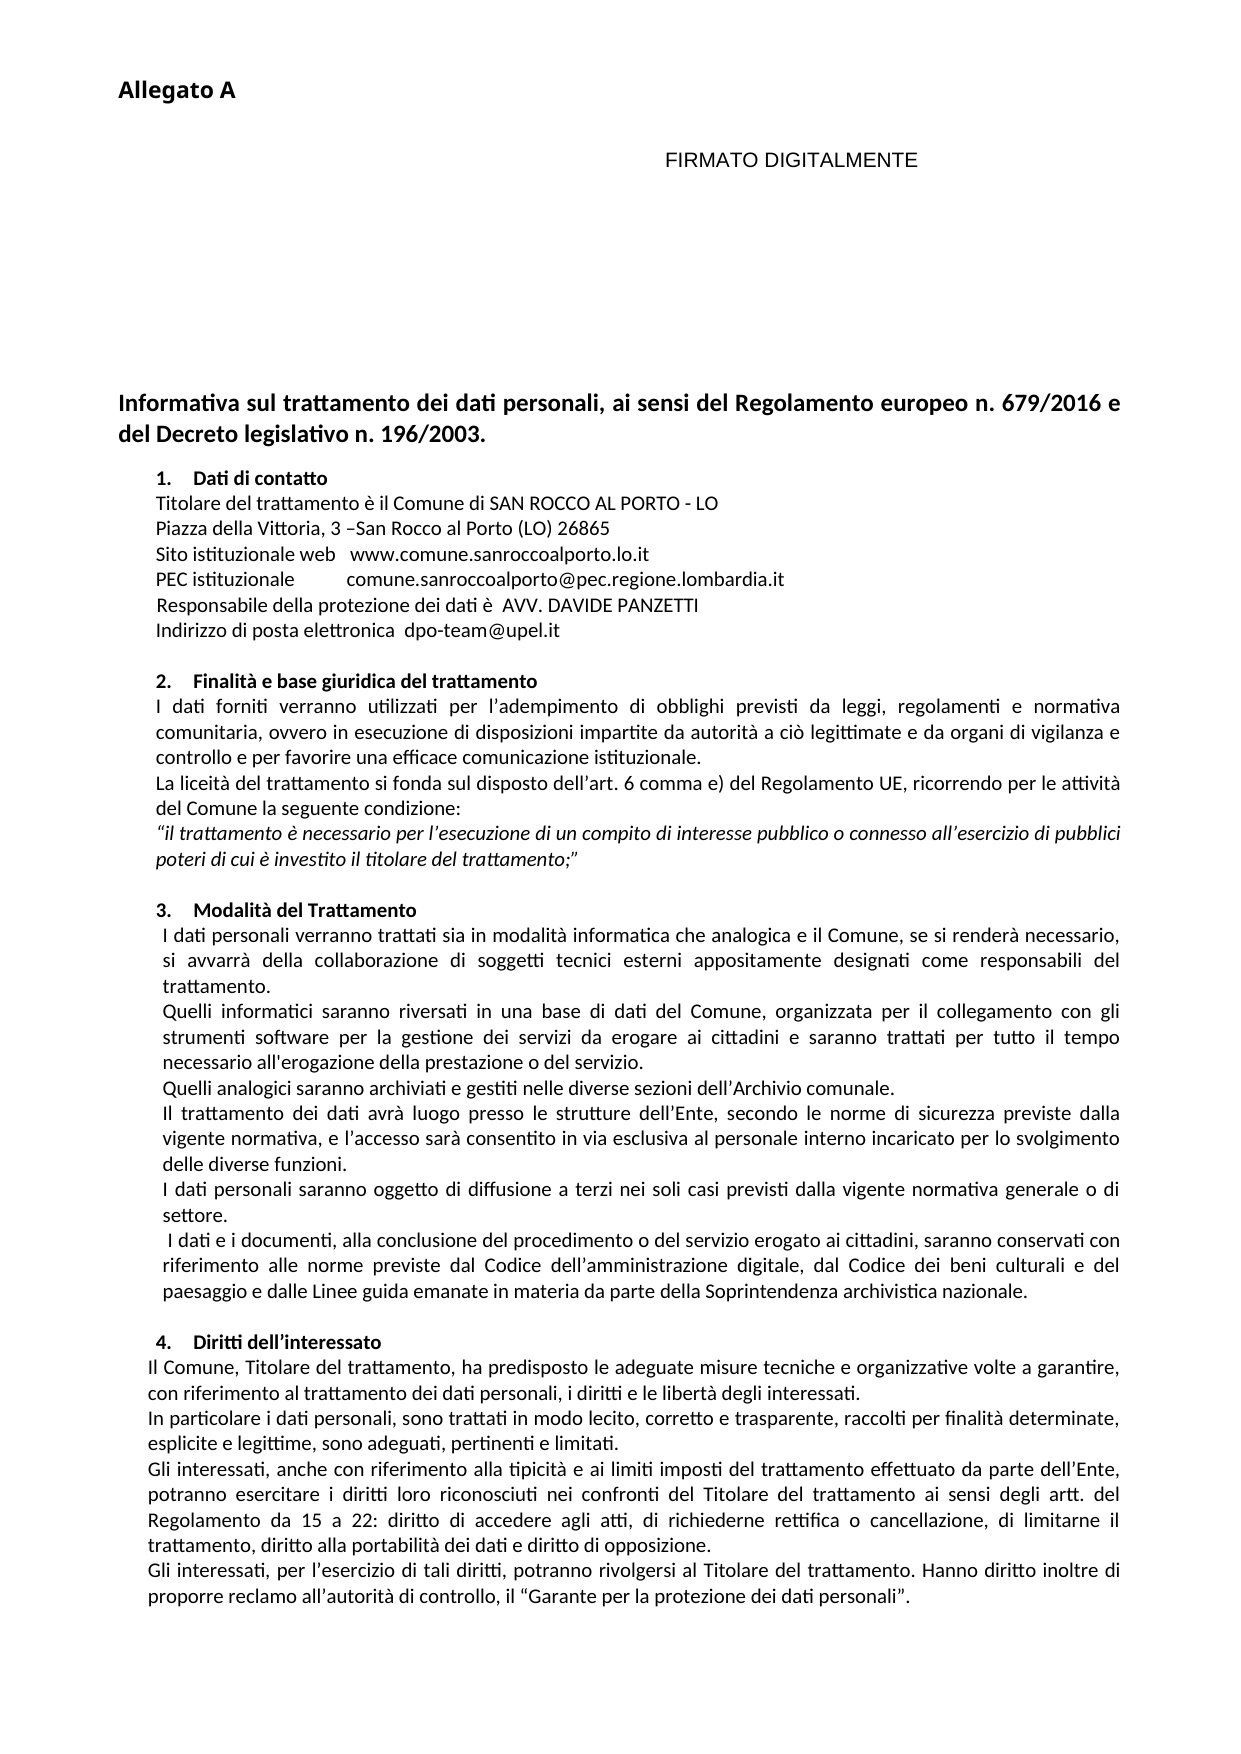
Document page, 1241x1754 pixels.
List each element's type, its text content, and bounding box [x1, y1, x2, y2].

text Piazza della Vittoria, 3 –San Rocco al Porto (LO) 26865 [156, 516, 1122, 541]
text I dati personali verranno trattati sia in modalità informatica che analogica e il Comune, se si renderà necessario, si avvarrà della collaborazione di soggetti tecnici esterni appositamente designati come responsabili del trattamento. [162, 922, 1122, 998]
text I dati forniti verranno utilizzati per l’adempimento di obblighi previsti da leggi, regolamenti e normativa comunitaria, ovvero in esecuzione di disposizioni impartite da autorità a ciò legittimate e da organi di vigilanza e controllo e per favorire una efficace comunicazione istituzionale. [156, 693, 1122, 770]
list Diritti dell’interessato [156, 1329, 1122, 1354]
text FIRMATO DIGITALMENTE [473, 148, 1110, 172]
text Il trattamento dei dati avrà luogo presso le strutture dell’Ente, secondo le norme di sicurezza previste dalla vigente normativa, e l’accesso sarà consentito in via esclusiva al personale interno incaricato per lo svolgimento delle diverse funzioni. [162, 1100, 1122, 1176]
text Informativa sul trattamento dei dati personali, ai sensi del Regolamento europeo n. 679/2016 e del Decreto legislativo n. 196/2003. [118, 387, 1122, 448]
text In particolare i dati personali, sono trattati in modo lecito, corretto e trasparente, raccolti per finalità determinate, esplicite e legittime, sono adeguati, pertinenti e limitati. [148, 1405, 1122, 1456]
text Gli interessati, per l’esercizio di tali diritti, potranno rivolgersi al Titolare del trattamento. Hanno diritto inoltre di proporre reclamo all’autorità di controllo, il “Garante per la protezione dei dati personali”. [148, 1558, 1122, 1608]
text La liceità del trattamento si fonda sul disposto dell’art. 6 comma e) del Regolamento UE, ricorrendo per le attività del Comune la seguente condizione: [156, 770, 1122, 821]
text Sito istituzionale web www.comune.sanroccoalporto.lo.it [156, 541, 1122, 566]
text Responsabile della protezione dei dati è AVV. DAVIDE PANZETTI [133, 592, 1122, 617]
list Dati di contatto [156, 465, 1122, 490]
text “il trattamento è necessario per l’esecuzione di un compito di interesse pubblico o connesso all’esercizio di pubblici poteri di cui è investito il titolare del trattamento;” [156, 821, 1122, 871]
text PEC istituzionale comune.sanroccoalporto@pec.regione.lombardia.it [156, 566, 1122, 592]
text I dati personali saranno oggetto di diffusione a terzi nei soli casi previsti dalla vigente normativa generale o di settore. [162, 1176, 1122, 1227]
text Quelli analogici saranno archiviati e gestiti nelle diverse sezioni dell’Archivio comunale. [162, 1075, 1122, 1100]
text Indirizzo di posta elettronica dpo-team@upel.it [156, 617, 1122, 643]
list Modalità del Trattamento [156, 897, 1122, 922]
text Gli interessati, anche con riferimento alla tipicità e ai limiti imposti del trattamento effettuato da parte dell’Ente, potranno esercitare i diritti loro riconosciuti nei confronti del Titolare del trattamento ai sensi degli artt. del Regolamento da 15 a 22: diritto di accedere agli atti, di richiederne rettifica o cancellazione, di limitarne il trattamento, diritto alla portabilità dei dati e diritto di opposizione. [148, 1456, 1122, 1558]
list Finalità e base giuridica del trattamento [156, 668, 1122, 693]
text Il Comune, Titolare del trattamento, ha predisposto le adeguate misure tecniche e organizzative volte a garantire, con riferimento al trattamento dei dati personali, i diritti e le libertà degli interessati. [148, 1354, 1122, 1405]
text Titolare del trattamento è il Comune di SAN ROCCO AL PORTO - LO [118, 490, 1122, 516]
text Quelli informatici saranno riversati in una base di dati del Comune, organizzata per il collegamento con gli strumenti software per la gestione dei servizi da erogare ai cittadini e saranno trattati per tutto il tempo necessario all'erogazione della prestazione o del servizio. [162, 998, 1122, 1075]
text I dati e i documenti, alla conclusione del procedimento o del servizio erogato ai cittadini, saranno conservati con riferimento alle norme previste dal Codice dell’amministrazione digitale, dal Codice dei beni culturali e del paesaggio e dalle Linee guida emanate in materia da parte della Soprintendenza archivistica nazionale. [162, 1227, 1122, 1303]
